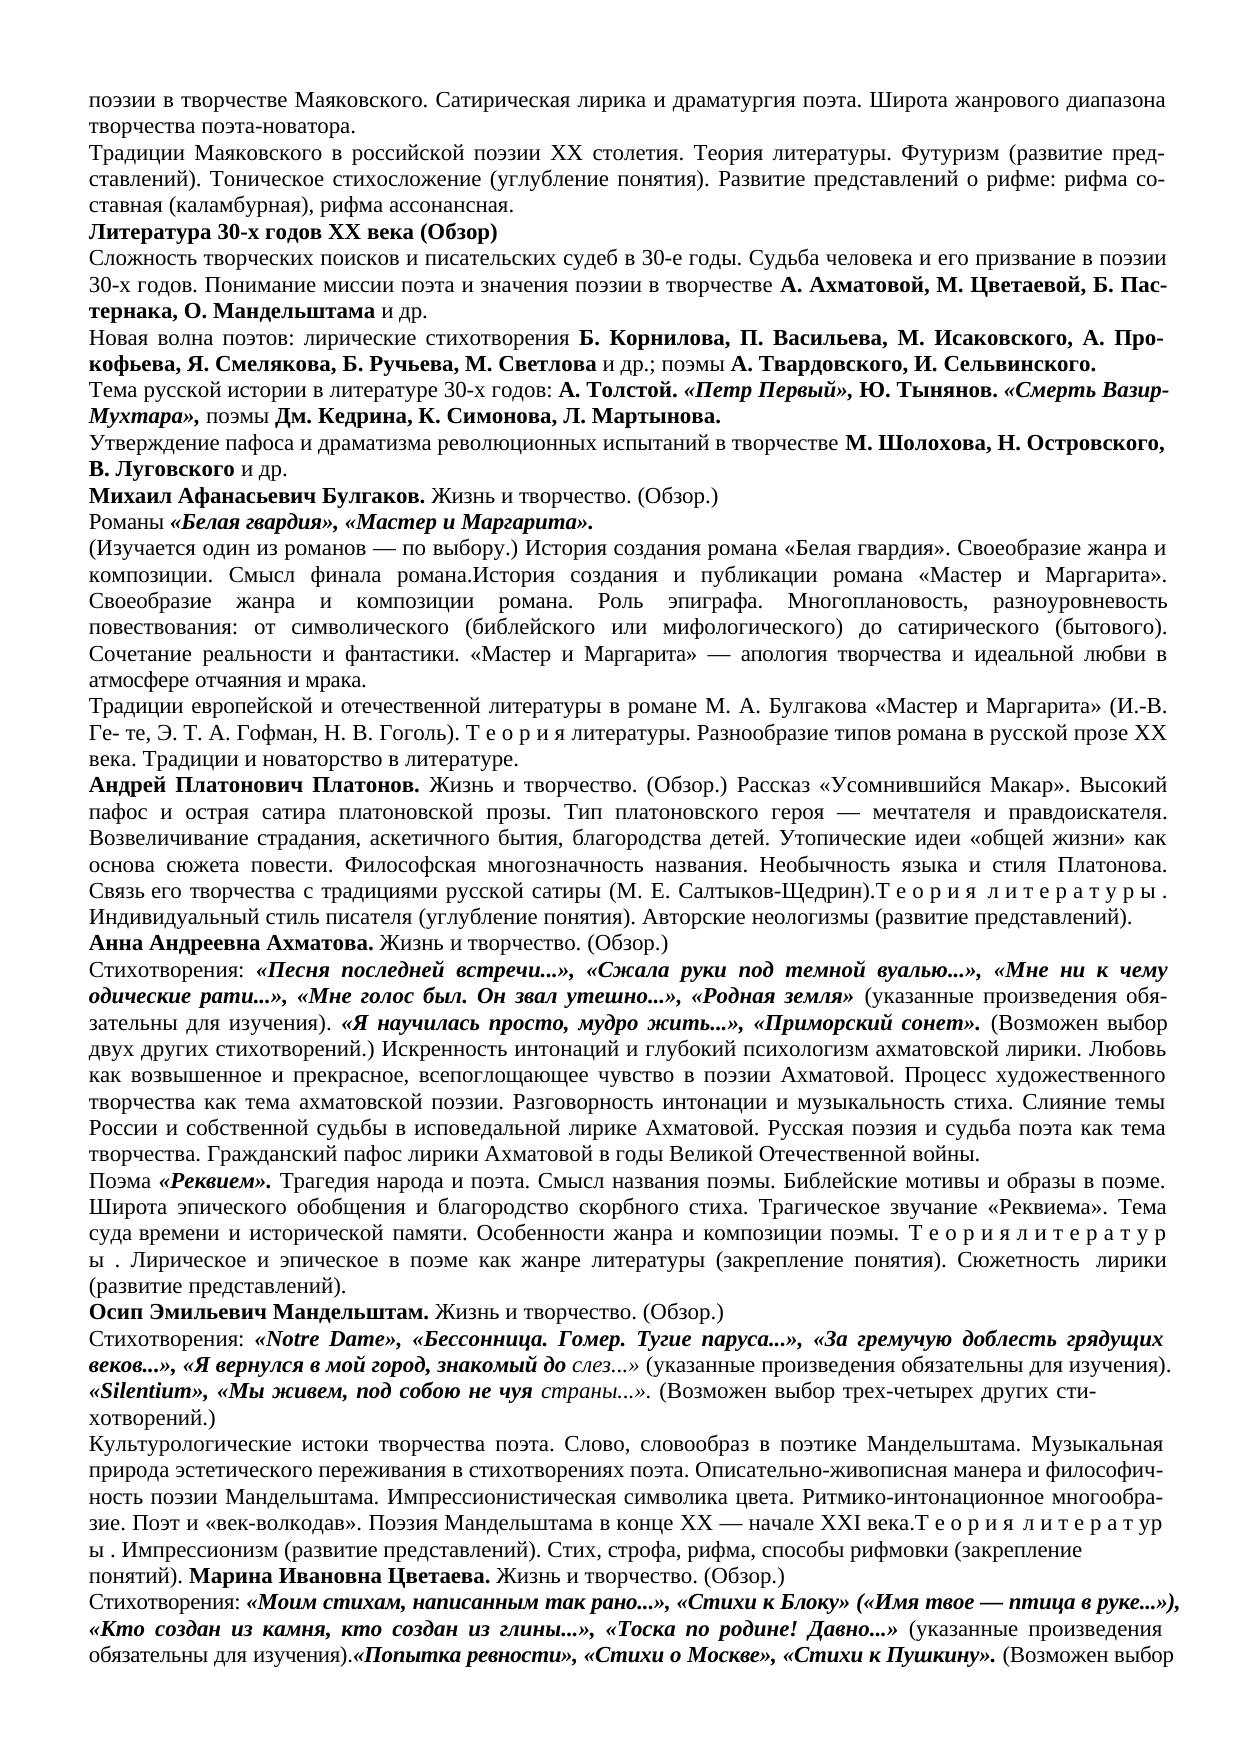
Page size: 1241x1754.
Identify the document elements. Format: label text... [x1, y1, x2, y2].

text Традиции Маяковского в российской поэзии XX столетия. Теория литературы. Футуризм (развитие пред- ставлений). Тоническое стихосложение (углубление понятия). Развитие представлений о рифме: рифма со- ставная (каламбурная), рифма ассонансная. [89, 139, 1168, 218]
text Новая волна поэтов: лирические стихотворения Б. Корнилова, П. Васильева, М. Исаковского, А. Про- кофьева, Я. Смелякова, Б. Ручьева, М. Светлова и др.; поэмы А. Твардовского, И. Сельвинского. [89, 323, 1228, 376]
text Поэма «Реквием». Трагедия народа и поэта. Смысл названия поэмы. Библейские мотивы и образы в поэме. Широта эпического обобщения и благородство скорбного стиха. Трагическое звучание «Реквиема». Тема суда времени и исторической памяти. Особенности жанра и композиции поэмы. Т е о р и я л и т е р а т у р ы . Лирическое и эпическое в поэме как жанре литературы (закрепление понятия). Сюжетность лирики (развитие представлений). [89, 1167, 1167, 1298]
text поэзии в творчестве Маяковского. Сатирическая лирика и драматургия поэта. Широта жанрового диапазона творчества поэта-новатора. [89, 86, 1168, 139]
text Михаил Афанасьевич Булгаков. Жизнь и творчество. (Обзор.) Романы «Белая гвардия», «Мастер и Маргарита». [89, 482, 736, 534]
text Стихотворения: «Песня последней встречи...», «Сжала руки под темной вуалью...», «Мне ни к чему одические рати...», «Мне голос был. Он звал утешно...», «Родная земля» (указанные произведения обя- зательны для изучения). «Я научилась просто, мудро жить...», «Приморский сонет». (Возможен выбор двух других стихотворений.) Искренность интонаций и глубокий психологизм ахматовской лирики. Любовь как возвышенное и прекрасное, всепоглощающее чувство в поэзии Ахматовой. Процесс художественного творчества как тема ахматовской поэзии. Разговорность интонации и музыкальность стиха. Слияние темы России и собственной судьбы в исповедальной лирике Ахматовой. Русская поэзия и судьба поэта как тема творчества. Гражданский пафос лирики Ахматовой в годы Великой Отечественной войны. [89, 956, 1168, 1167]
text Традиции европейской и отечественной литературы в романе М. А. Булгакова «Мастер и Маргарита» (И.-В. Ге- те, Э. Т. А. Гофман, Н. В. Гоголь). Т е о р и я литературы. Разнообразие типов романа в русской прозе XX века. Традиции и новаторство в литературе. [89, 692, 1168, 772]
text Тема русской истории в литературе 30-х годов: А. Толстой. «Петр Первый», Ю. Тынянов. «Смерть Вазир- Мухтара», поэмы Дм. Кедрина, К. Симонова, Л. Мартынова. [89, 376, 1228, 429]
text Стихотворения: «Notre Dame», «Бессонница. Гомер. Тугие паруса...», «За гремучую доблесть грядущих веков...», «Я вернулся в мой город, знакомый до слез...» (указанные произведения обязательны для изучения). [89, 1325, 1228, 1377]
text Стихотворения: «Моим стихам, написанным так рано...», «Стихи к Блоку» («Имя твое — птица в руке...»), [89, 1588, 1228, 1614]
text (Изучается один из романов — по выбору.) История создания романа «Белая гвардия». Своеобразие жанра и композиции. Смысл финала романа.История создания и публикации романа «Мастер и Маргарита». Своеобразие жанра и композиции романа. Роль эпиграфа. Многоплановость, разноуровневость повествования: от символического (библейского или мифологического) до сатирического (бытового). Сочетание реальности и фантастики. «Мастер и Маргарита» — апология творчества и идеальной любви в атмосфере отчаяния и мрака. [89, 534, 1168, 692]
text Литература 30-х годов XX века (Обзор) [89, 218, 1228, 244]
text Осип Эмильевич Мандельштам. Жизнь и творчество. (Обзор.) [89, 1298, 1228, 1325]
text Андрей Платонович Платонов. Жизнь и творчество. (Обзор.) Рассказ «Усомнившийся Макар». Высокий пафос и острая сатира платоновской прозы. Тип платоновского героя — мечтателя и правдоискателя. Возвеличивание страдания, аскетичного бытия, благородства детей. Утопические идеи «общей жизни» как основа сюжета повести. Философская многозначность названия. Необычность языка и стиля Платонова. Связь его творчества с традициями русской сатиры (М. Е. Салтыков-Щедрин).Т е о р и я л и т е р а т у р ы . Индивидуальный стиль писателя (углубление понятия). Авторские неологизмы (развитие представлений). [89, 772, 1168, 930]
text Анна Андреевна Ахматова. Жизнь и творчество. (Обзор.) [89, 930, 1228, 956]
text Культурологические истоки творчества поэта. Слово, словообраз в поэтике Мандельштама. Музыкальная природа эстетического переживания в стихотворениях поэта. Описательно-живописная манера и философич- ность поэзии Мандельштама. Импрессионистическая символика цвета. Ритмико-интонационное многообра- зие. Поэт и «век-волкодав». Поэзия Мандельштама в конце XX — начале XXI века.Т е о р и я л и т е р а т ур ы . Импрессионизм (развитие представлений). Стих, строфа, рифма, способы рифмовки (закрепление понятий). Марина Ивановна Цветаева. Жизнь и творчество. (Обзор.) [89, 1430, 1168, 1588]
text «Silentium», «Мы живем, под собою не чуя страны...». (Возможен выбор трех-четырех других сти- хотворений.) [89, 1377, 1168, 1430]
text Утверждение пафоса и драматизма революционных испытаний в творчестве М. Шолохова, Н. Островского, В. Луговского и др. [89, 429, 1168, 482]
text «Кто создан из камня, кто создан из глины...», «Тоска по родине! Давно...» (указанные произведения обязательны для изучения).«Попытка ревности», «Стихи о Москве», «Стихи к Пушкину». (Возможен выбор [89, 1615, 1228, 1667]
text Сложность творческих поисков и писательских судеб в 30-е годы. Судьба человека и его призвание в поэзии 30-х годов. Понимание миссии поэта и значения поэзии в творчестве А. Ахматовой, М. Цветаевой, Б. Пас- тернака, О. Мандельштама и др. [89, 244, 1168, 323]
